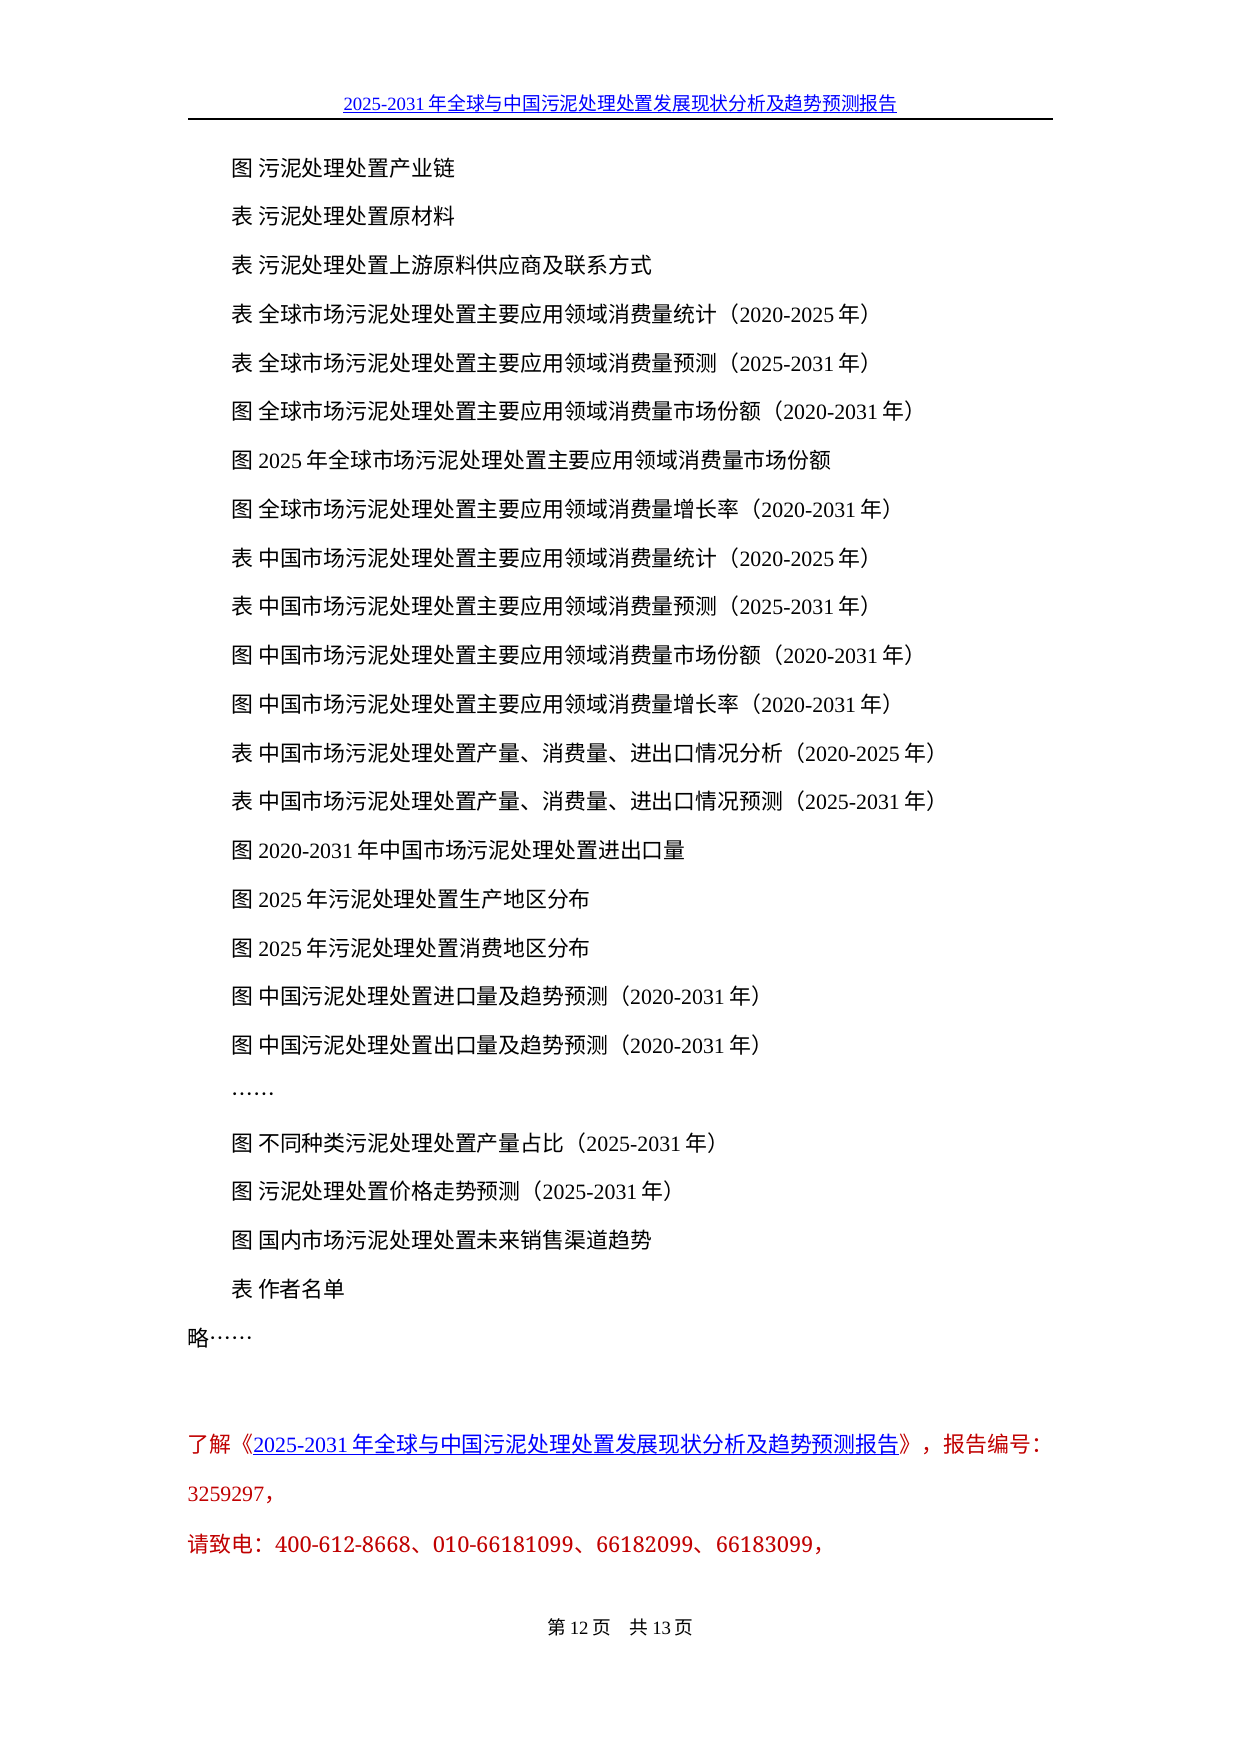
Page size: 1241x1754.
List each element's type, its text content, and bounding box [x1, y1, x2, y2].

text 了解《2025-2031年全球与中国污泥处理处置发展现状分析及趋势预测报告》，报告编号：3259297， [187, 1427, 1053, 1508]
text 请致电：400-612-8668、010-66181099、66182099、66183099， [187, 1527, 1053, 1559]
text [187, 150, 1053, 1353]
